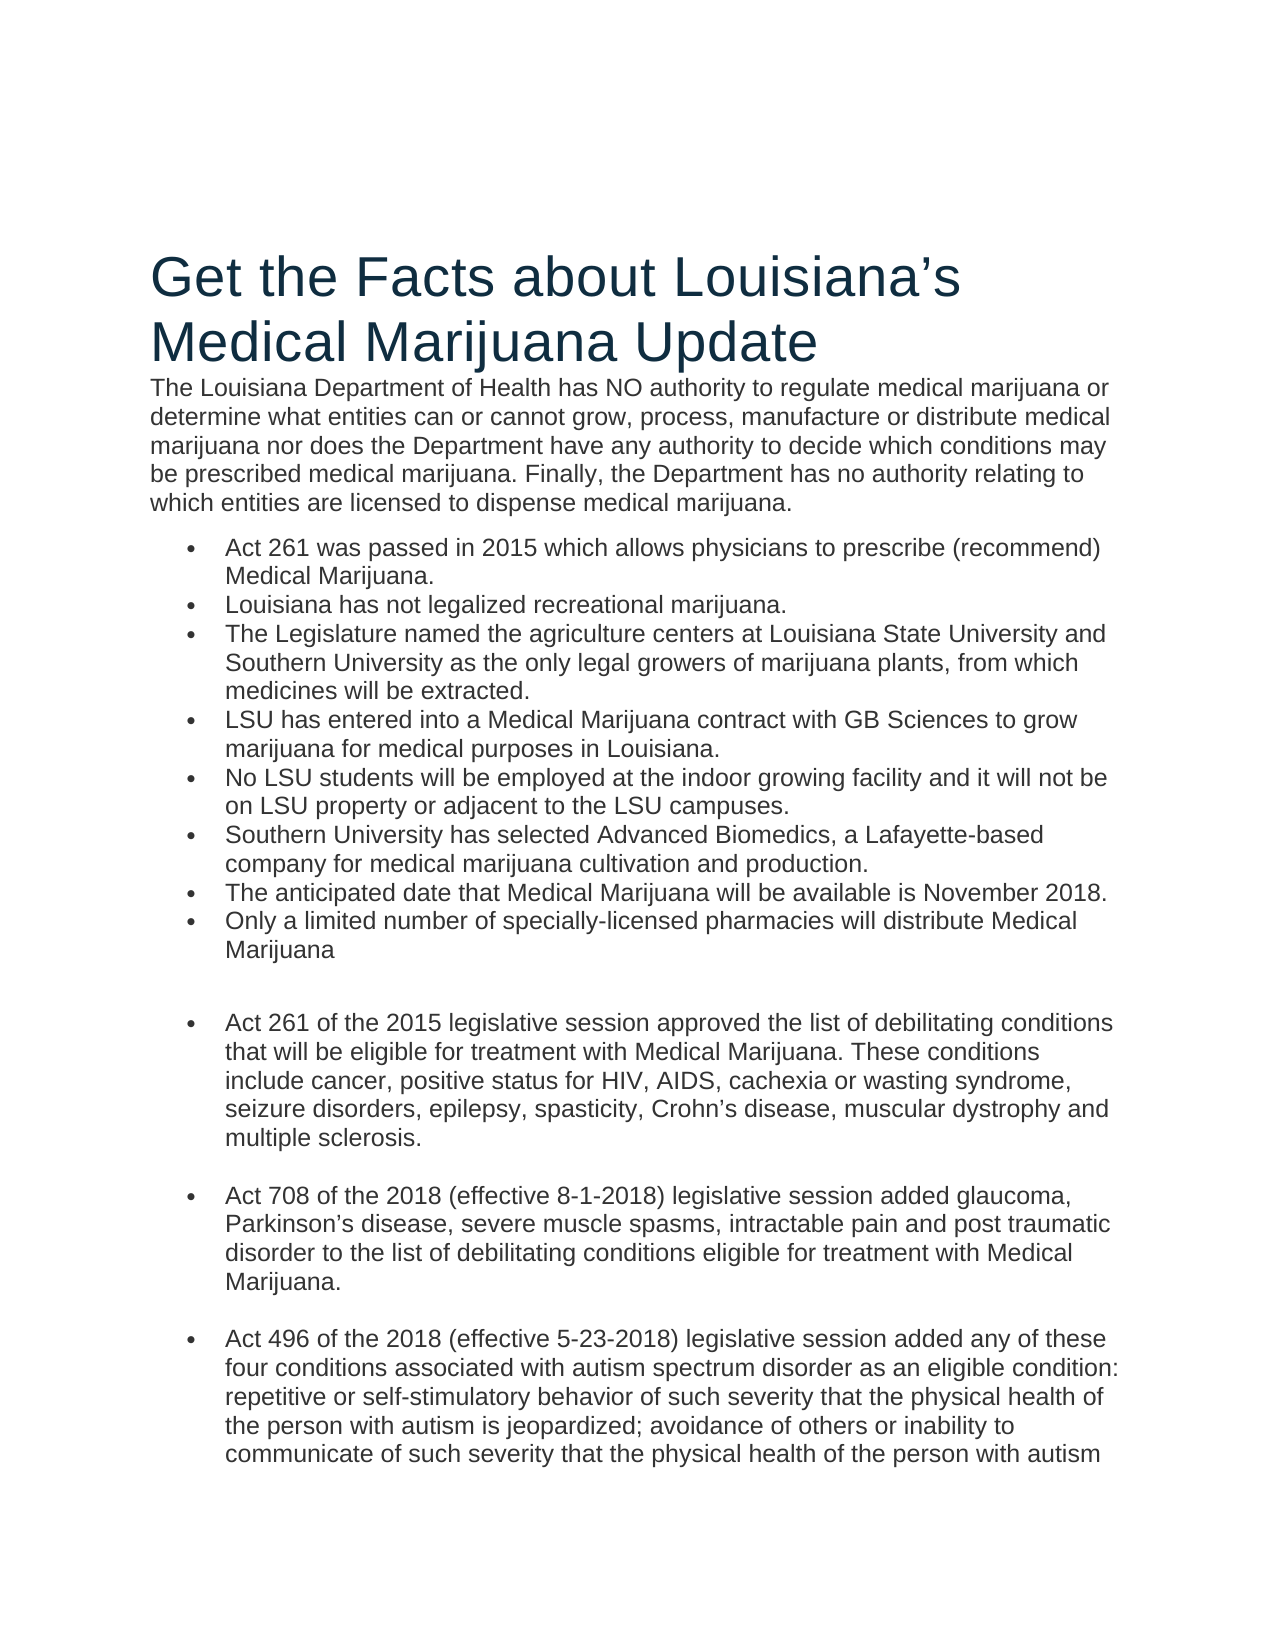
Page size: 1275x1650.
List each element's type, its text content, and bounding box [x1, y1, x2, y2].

list LSU has entered into a Medical Marijuana contract with GB Sciences to grow marijuana for medical purposes in Louisiana. [187, 705, 1125, 762]
list Only a limited number of specially-licensed pharmacies will distribute Medical Marijuana [187, 906, 1125, 964]
text Get the Facts about Louisiana’s Medical Marijuana Update [150, 244, 1125, 373]
text The Louisiana Department of Health has NO authority to regulate medical marijuana or determine what entities can or cannot grow, process, manufacture or distribute medical marijuana nor does the Department have any authority to decide which conditions may be prescribed medical marijuana. Finally, the Department has no authority relating to which entities are licensed to dispense medical marijuana. [150, 373, 1125, 517]
list Act 261 of the 2015 legislative session approved the list of debilitating conditions that will be eligible for treatment with Medical Marijuana. These conditions include cancer, positive status for HIV, AIDS, cachexia or wasting syndrome, seizure disorders, epilepsy, spasticity, Crohn’s disease, muscular dystrophy and multiple sclerosis. [187, 1008, 1125, 1152]
list Southern University has selected Advanced Biomedics, a Lafayette-based company for medical marijuana cultivation and production. [187, 820, 1125, 877]
list No LSU students will be employed at the indoor growing facility and it will not be on LSU property or adjacent to the LSU campuses. [187, 762, 1125, 820]
list Act 708 of the 2018 (effective 8-1-2018) legislative session added glaucoma, Parkinson’s disease, severe muscle spasms, intractable pain and post traumatic disorder to the list of debilitating conditions eligible for treatment with Medical Marijuana. [187, 1181, 1125, 1296]
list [187, 1324, 1125, 1468]
list Louisiana has not legalized recreational marijuana. [187, 590, 1125, 619]
list The Legislature named the agriculture centers at Louisiana State University and Southern University as the only legal growers of marijuana plants, from which medicines will be extracted. [187, 619, 1125, 705]
list The anticipated date that Medical Marijuana will be available is November 2018. [187, 877, 1125, 906]
list Act 261 was passed in 2015 which allows physicians to prescribe (recommend) Medical Marijuana. [187, 532, 1125, 590]
